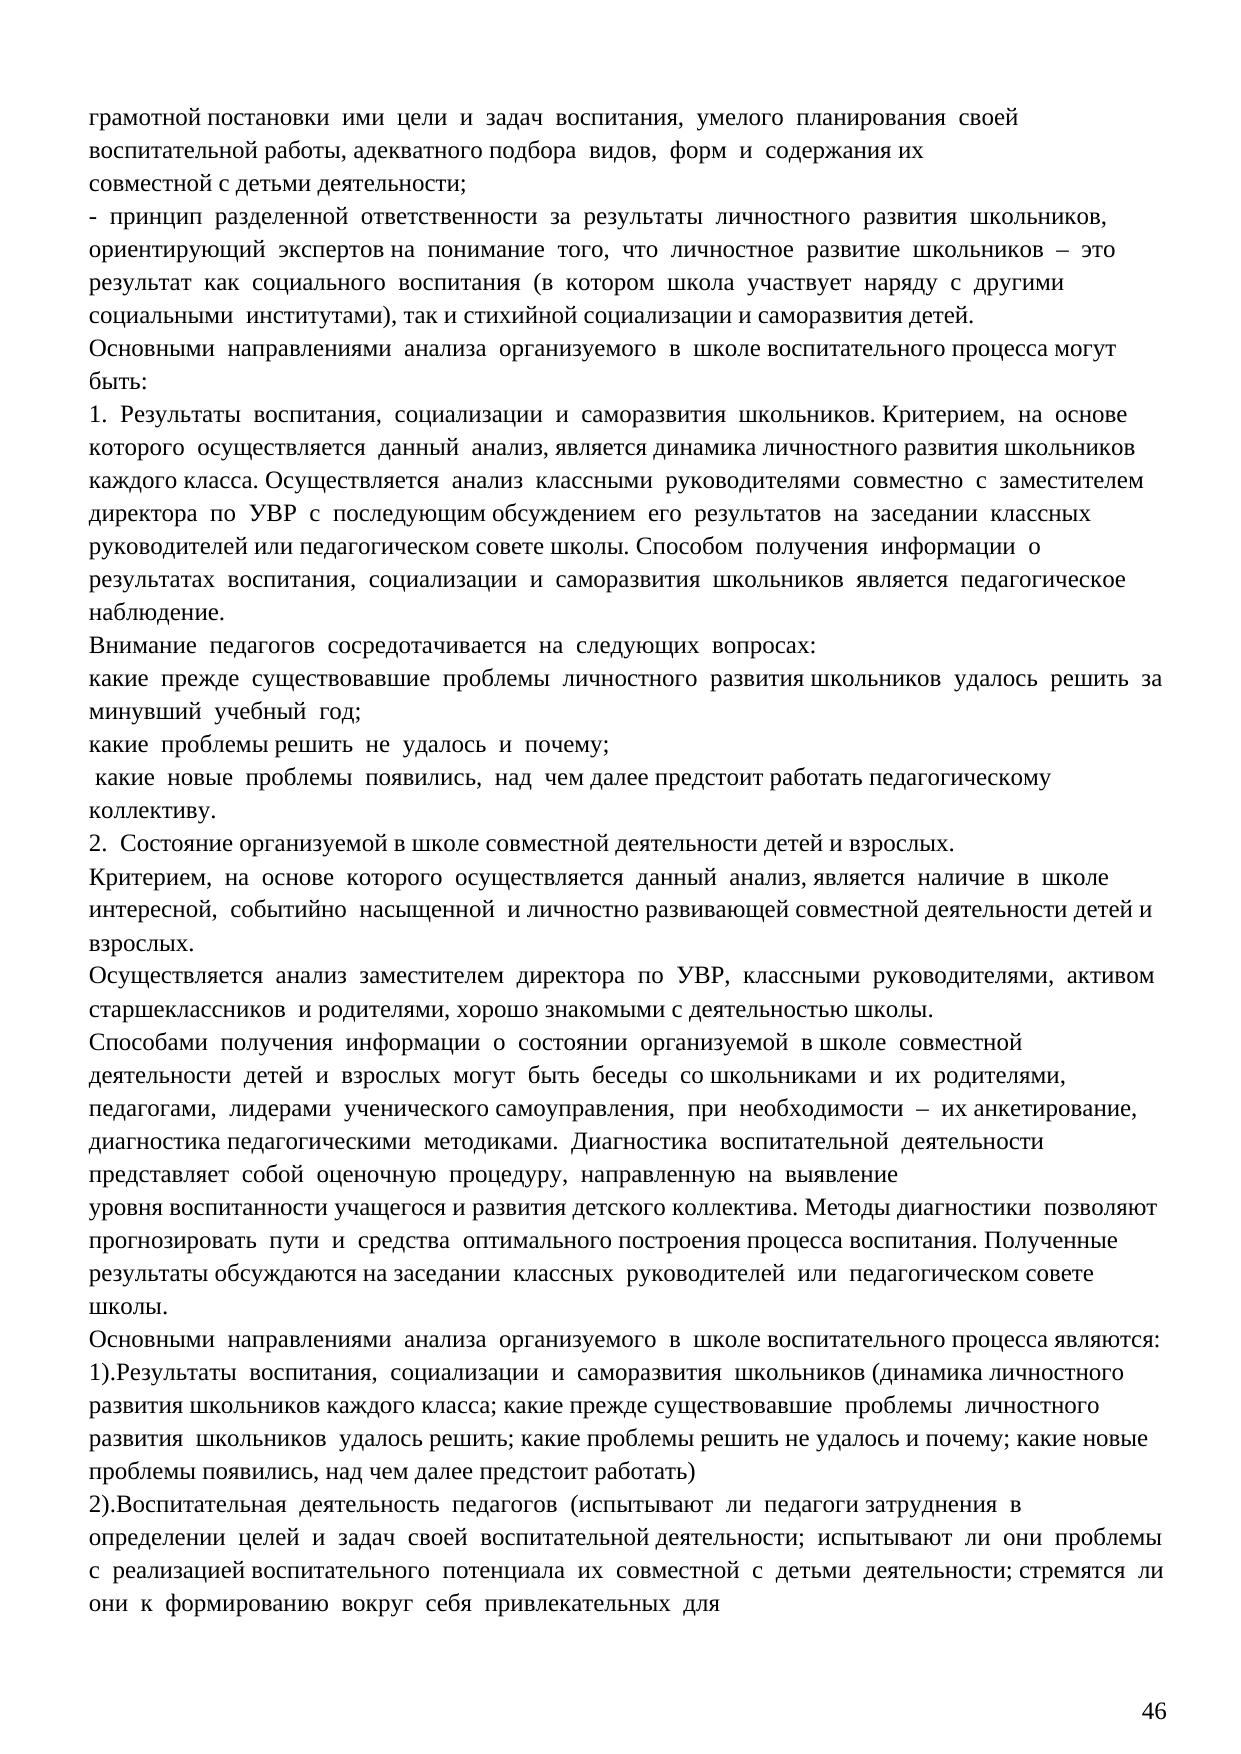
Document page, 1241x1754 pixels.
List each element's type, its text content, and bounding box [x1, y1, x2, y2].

text 1. Результаты воспитания, социализации и саморазвития школьников. Критерием, на основе которого осуществляется данный анализ, является динамика личностного развития школьников каждого класса. Осуществляется анализ классными руководителями совместно с заместителем директора по УВР с последующим обсуждением его результатов на заседании классных руководителей или педагогическом совете школы. Способом получения информации о результатах воспитания, социализации и саморазвития школьников является педагогическое наблюдение. [89, 399, 1167, 626]
text 2).Воспитательная деятельность педагогов (испытывают ли педагоги затруднения в определении целей и задач своей воспитательной деятельности; испытывают ли они проблемы с реализацией воспитательного потенциала их совместной с детьми деятельности; стремятся ли они к формированию вокруг себя привлекательных для [89, 1489, 1167, 1617]
text какие прежде существовавшие проблемы личностного развития школьников удалось решить за минувший учебный год; [89, 663, 1167, 725]
text какие проблемы решить не удалось и почему; [89, 729, 1167, 758]
text Критерием, на основе которого осуществляется данный анализ, является наличие в школе интересной, событийно насыщенной и личностно развивающей совместной деятельности детей и взрослых. [89, 862, 1167, 956]
text 1).Результаты воспитания, социализации и саморазвития школьников (динамика личностного развития школьников каждого класса; какие прежде существовавшие проблемы личностного развития школьников удалось решить; какие проблемы решить не удалось и почему; какие новые проблемы появились, над чем далее предстоит работать) [89, 1357, 1167, 1485]
text какие новые проблемы появились, над чем далее предстоит работать педагогическому коллективу. [89, 762, 1167, 824]
text Основными направлениями анализа организуемого в школе воспитательного процесса являются: [89, 1324, 1167, 1353]
text уровня воспитанности учащегося и развития детского коллектива. Методы диагностики позволяют прогнозировать пути и средства оптимального построения процесса воспитания. Полученные результаты обсуждаются на заседании классных руководителей или педагогическом совете школы. [89, 1192, 1167, 1319]
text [89, 102, 1167, 164]
text 2. Состояние организуемой в школе совместной деятельности детей и взрослых. [89, 828, 1167, 857]
text - принцип разделенной ответственности за результаты личностного развития школьников, ориентирующий экспертов на понимание того, что личностное развитие школьников – это результат как социального воспитания (в котором школа участвует наряду с другими социальными институтами), так и стихийной социализации и саморазвития детей. [89, 201, 1167, 329]
text совместной с детьми деятельности; [89, 168, 1167, 197]
text Основными направлениями анализа организуемого в школе воспитательного процесса могут быть: [89, 333, 1167, 395]
text Осуществляется анализ заместителем директора по УВР, классными руководителями, активом старшеклассников и родителями, хорошо знакомыми с деятельностью школы. [89, 961, 1167, 1022]
text Способами получения информации о состоянии организуемой в школе совместной деятельности детей и взрослых могут быть беседы со школьниками и их родителями, педагогами, лидерами ученического самоуправления, при необходимости – их анкетирование, диагностика педагогическими методиками. Диагностика воспитательной деятельности представляет собой оценочную процедуру, направленную на выявление [89, 1027, 1167, 1187]
text Внимание педагогов сосредотачивается на следующих вопросах: [89, 630, 1167, 659]
